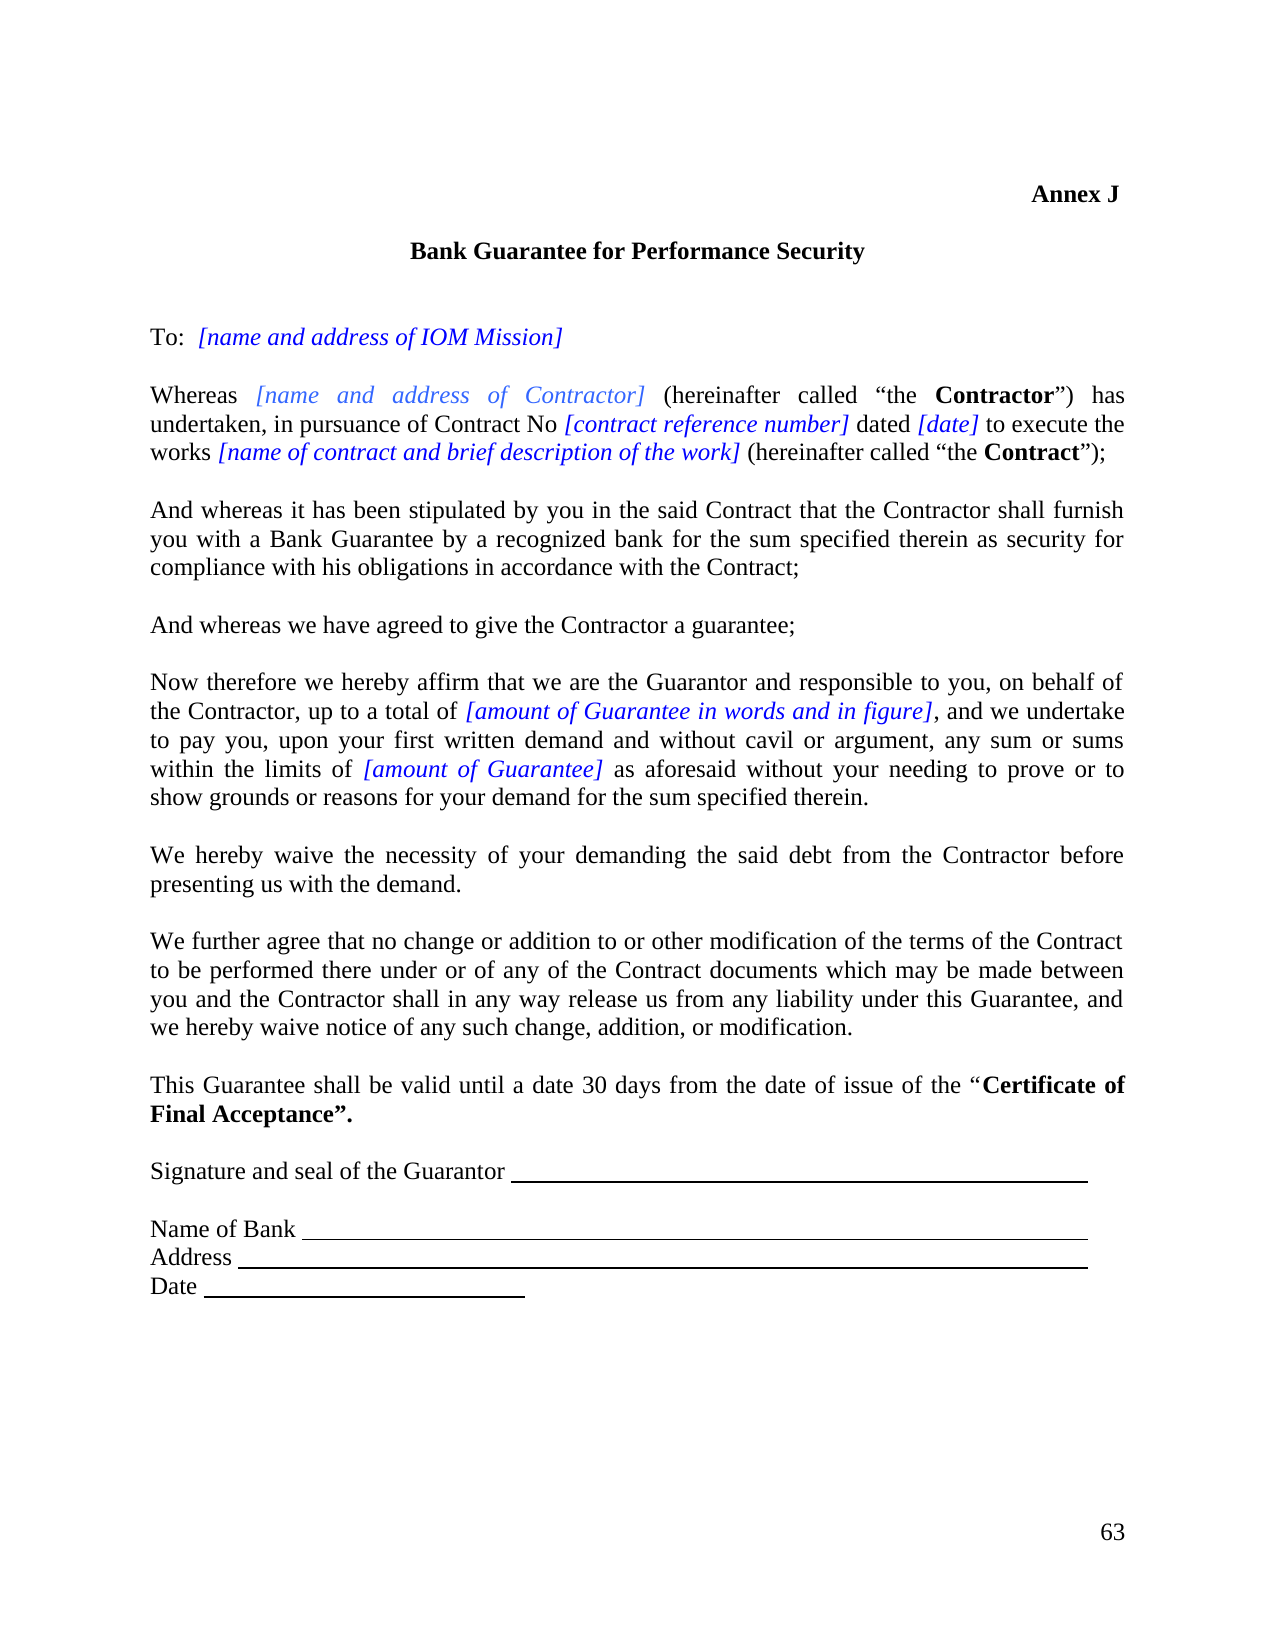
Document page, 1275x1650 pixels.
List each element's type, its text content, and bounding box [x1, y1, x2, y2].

text And whereas it has been stipulated by you in the said Contract that the Contractor shall furnish you with a Bank Guarantee by a recognized bank for the sum specified therein as security for compliance with his obligations in accordance with the Contract; [150, 495, 1125, 581]
text We further agree that no change or addition to or other modification of the terms of the Contract to be performed there under or of any of the Contract documents which may be made between you and the Contractor shall in any way release us from any liability under this Guarantee, and we hereby waive notice of any such change, addition, or modification. [150, 926, 1125, 1041]
text Date [150, 1271, 1125, 1300]
text We hereby waive the necessity of your demanding the said debt from the Contractor before presenting us with the demand. [150, 840, 1125, 897]
text Name of Bank [150, 1214, 1125, 1242]
text This Guarantee shall be valid until a date 30 days from the date of issue of the “Certificate of Final Acceptance”. [150, 1070, 1125, 1127]
text Now therefore we hereby affirm that we are the Guarantor and responsible to you, on behalf of the Contractor, up to a total of [amount of Guarantee in words and in figure], and we undertake to pay you, upon your first written demand and without cavil or argument, any sum or sums within the limits of [amount of Guarantee] as aforesaid without your needing to prove or to show grounds or reasons for your demand for the sum specified therein. [150, 667, 1125, 811]
text To: [name and address of IOM Mission] [150, 322, 1125, 351]
subtitle Bank Guarantee for Performance Security [150, 236, 1125, 265]
text Annex J [900, 179, 1125, 207]
text Address [150, 1242, 1125, 1271]
text Signature and seal of the Guarantor [150, 1156, 1125, 1185]
text Whereas [name and address of Contractor] (hereinafter called “the Contractor”) has undertaken, in pursuance of Contract No [contract reference number] dated [date] to execute the works [name of contract and brief description of the work] (hereinafter called “the Contract”); [150, 380, 1125, 466]
text And whereas we have agreed to give the Contractor a guarantee; [150, 610, 1125, 639]
